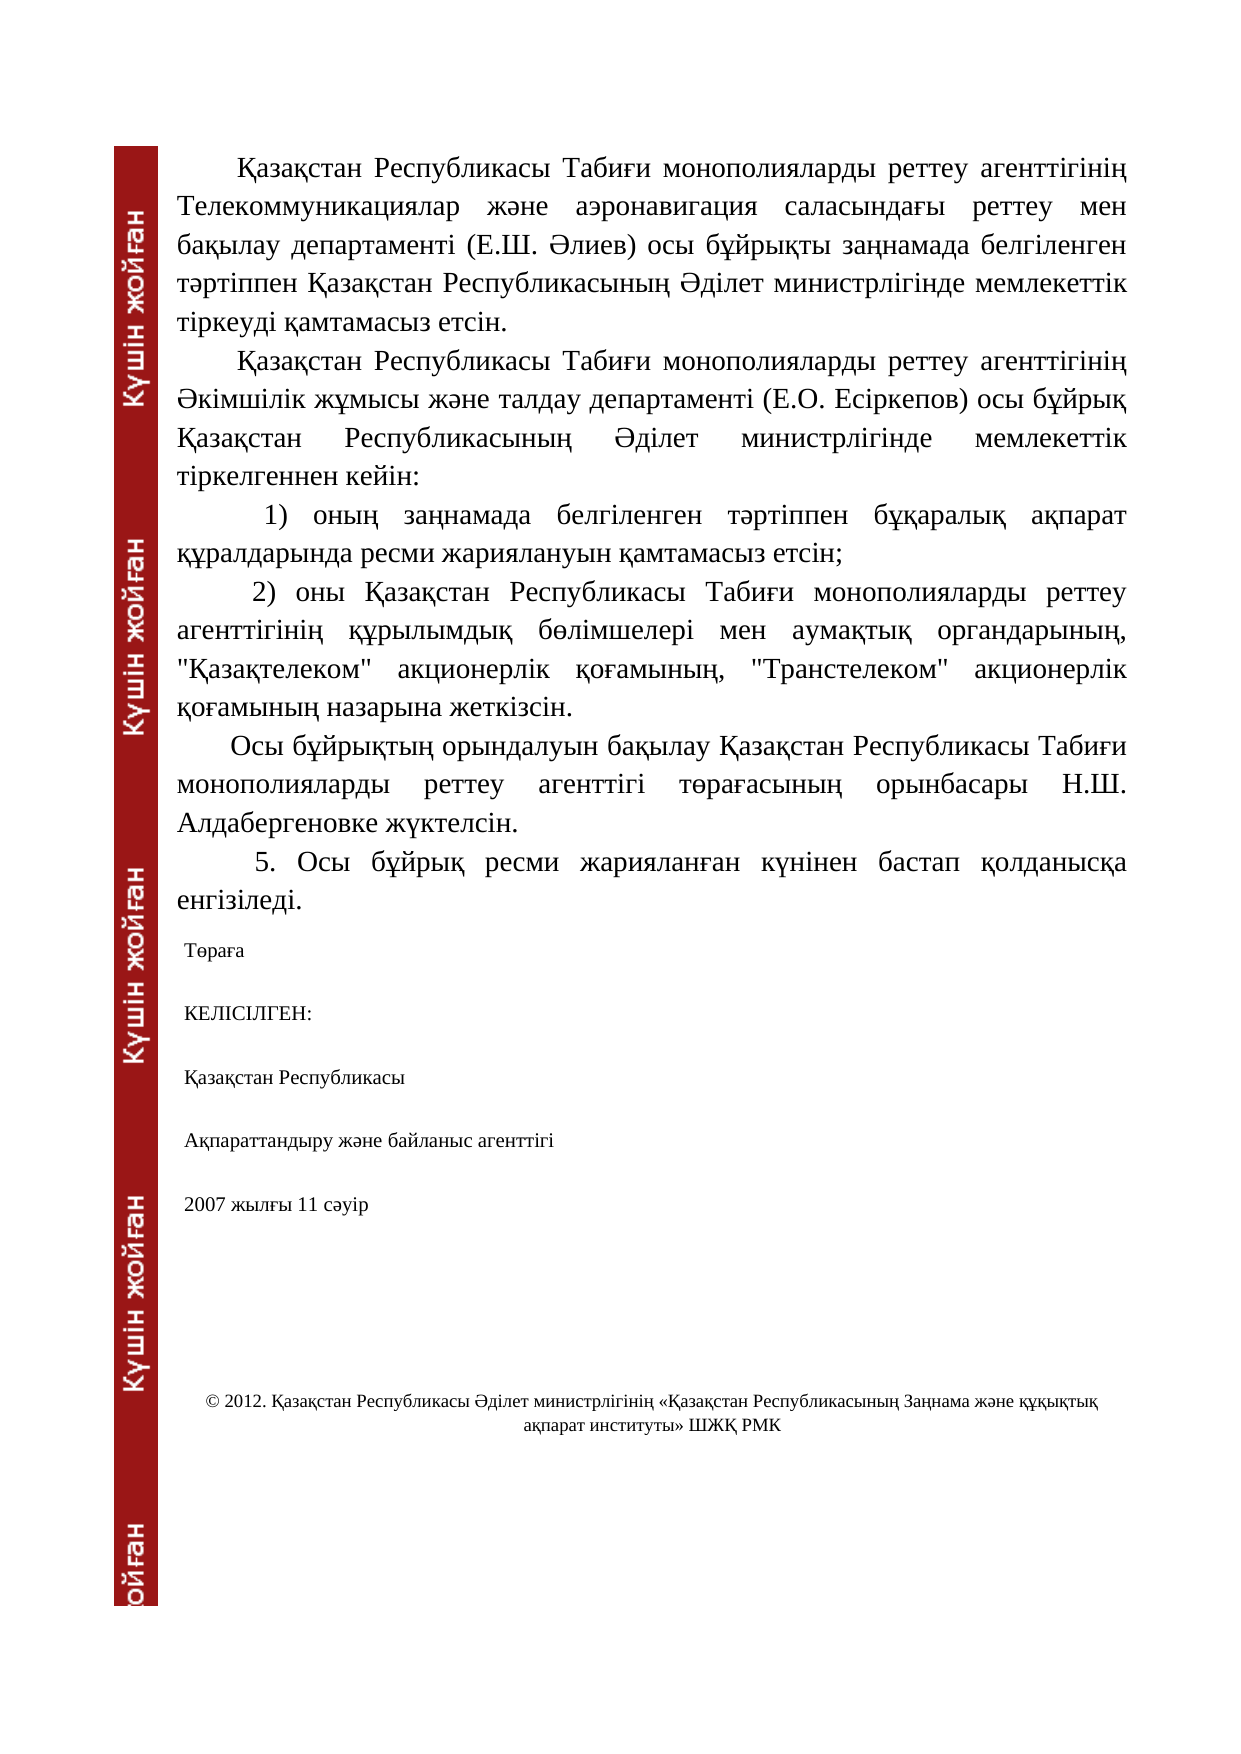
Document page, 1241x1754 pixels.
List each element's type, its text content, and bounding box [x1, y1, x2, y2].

text Қазақстан Республикасы Табиғи монополияларды реттеу агенттігінің Телекоммуникациялар және аэронавигация саласындағы реттеу мен бақылау департаменті (Е.Ш. Әлиев) осы бұйрықты заңнамада белгіленген тәртіппен Қазақстан Республикасының Әділет министрлігінде мемлекеттік тіркеуді қамтамасыз етсін. [112, 150, 1128, 338]
picture [114, 723, 158, 728]
picture [114, 146, 158, 150]
picture [114, 916, 158, 921]
text 5. Осы бұйрық ресми жарияланған күнінен бастап қолданысқа енгізіледі. [112, 844, 1128, 916]
table_cell Қазақстан Республикасы [101, 1048, 1240, 1111]
picture [114, 338, 158, 343]
picture [114, 839, 158, 844]
text Осы бұйрықтың орындалуын бақылау Қазақстан Республикасы Табиғи монополияларды реттеу агенттігі төрағасының орынбасары Н.Ш. Алдабергеновке жүктелсін. [112, 728, 1128, 839]
picture [114, 492, 158, 497]
text 2) оны Қазақстан Республикасы Табиғи монополияларды реттеу агенттігінің құрылымдық бөлімшелері мен аумақтық органдарының, "Қазақтелеком" акционерлік қоғамының, "Транстелеком" акционерлік қоғамының назарына жеткізсін. [112, 574, 1128, 723]
text © 2012. Қазақстан Республикасы Әділет министрлігінің «Қазақстан Республикасының Заңнама және құқықтық ақпарат институты» ШЖҚ РМК [112, 1389, 1128, 1436]
table_cell Ақпараттандыру және байланыс агенттігі [101, 1111, 1240, 1175]
picture [114, 569, 158, 574]
picture [114, 1238, 158, 1389]
table_cell КЕЛІСІЛГЕН: [101, 984, 1240, 1048]
text 1) оның заңнамада белгіленген тәртіппен бұқаралық ақпарат құралдарында ресми жариялануын қамтамасыз етсін; [112, 497, 1128, 569]
picture [114, 1436, 158, 1606]
text Қазақстан Республикасы Табиғи монополияларды реттеу агенттігінің Әкімшілік жұмысы және талдау департаменті (Е.О. Есіркепов) осы бұйрық Қазақстан Республикасының Әділет министрлігінде мемлекеттік тіркелгеннен кейін: [112, 343, 1128, 492]
table_cell 2007 жылғы 11 сәуір [101, 1175, 1240, 1238]
table_header Төраға [101, 921, 1240, 984]
